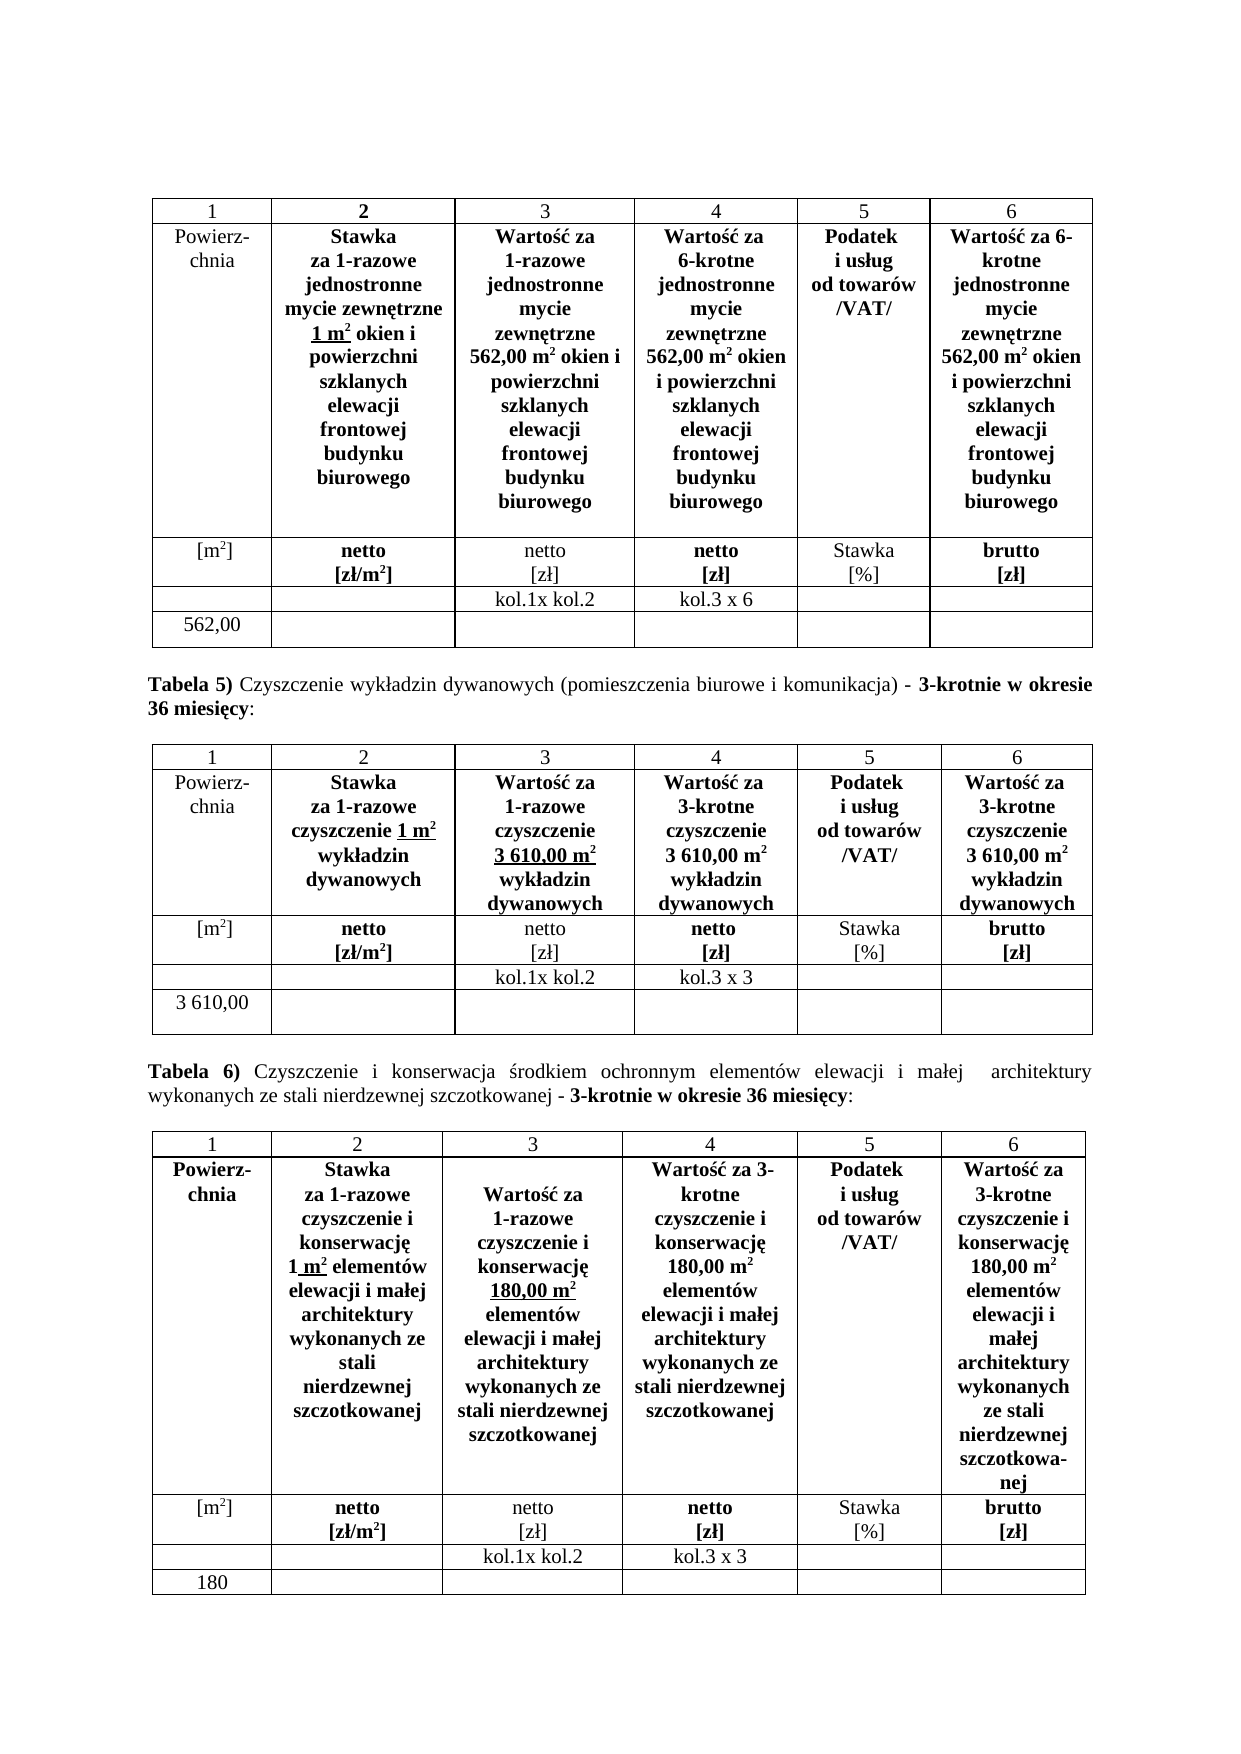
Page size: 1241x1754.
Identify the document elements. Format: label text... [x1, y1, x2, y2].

table_cell netto [zł] [443, 1495, 622, 1543]
table_cell [635, 612, 797, 647]
table_cell [272, 1570, 442, 1594]
table_cell kol.3 x 3 [623, 1545, 797, 1568]
table_cell [798, 965, 941, 989]
table_header 3 [443, 1132, 622, 1156]
table_cell [942, 965, 1092, 989]
table_header 4 [635, 745, 797, 769]
table_header 2 [272, 1132, 442, 1156]
table_cell netto [zł] [456, 538, 634, 586]
table_cell [456, 612, 634, 647]
table_header 2 [272, 745, 454, 769]
table_cell kol.1x kol.2 [456, 587, 634, 611]
table_cell brutto [zł] [942, 916, 1092, 964]
table_cell [942, 990, 1092, 1034]
table_cell Wartość za 3-krotne czyszczenie i konserwację 180,00 m2 elementów elewacji i małej architektury wykonanych ze stali nierdzewnej szczotkowa-nej [942, 1158, 1085, 1494]
table_cell [931, 587, 1092, 611]
table_cell [798, 990, 941, 1034]
table_cell Stawka [%] [798, 538, 929, 586]
table_cell 562,00 [153, 612, 271, 647]
table_cell Podatek i usług od towarów /VAT/ [798, 1158, 941, 1494]
table_cell kol.3 x 6 [635, 587, 797, 611]
table_cell Wartość za 3-krotne czyszczenie i konserwację 180,00 m2 elementów elewacji i małej architektury wykonanych ze stali nierdzewnej szczotkowanej [623, 1158, 797, 1494]
table_cell [635, 990, 797, 1034]
table_cell [153, 1545, 271, 1568]
table_cell Stawka za 1-razowe czyszczenie 1 m2 wykładzin dywanowych [272, 770, 454, 915]
text Tabela 5) Czyszczenie wykładzin dywanowych (pomieszczenia biurowe i komunikacja) - 3-krotnie w okresie 36 miesięcy: [148, 672, 1093, 720]
table_header 1 [153, 1132, 271, 1156]
table_header 3 [456, 199, 634, 223]
table_cell Powierz-chnia [153, 770, 271, 915]
table_cell Wartość za 6-krotne jednostronne mycie zewnętrzne 562,00 m2 okien i powierzchni szklanych elewacji frontowej budynku biurowego [635, 224, 797, 537]
table_cell [443, 1570, 622, 1594]
table_cell Podatek i usług od towarów /VAT/ [798, 770, 941, 915]
table_cell Wartość za 1-razowe czyszczenie 3 610,00 m2 wykładzin dywanowych [456, 770, 634, 915]
table_cell [798, 612, 929, 647]
table_cell netto [zł] [623, 1495, 797, 1543]
table_cell Powierz-chnia [153, 224, 271, 537]
table_cell Wartość za 3-krotne czyszczenie 3 610,00 m2 wykładzin dywanowych [635, 770, 797, 915]
table_cell Stawka za 1-razowe czyszczenie i konserwację 1 m2 elementów elewacji i małej architektury wykonanych ze stali nierdzewnej szczotkowanej [272, 1158, 442, 1494]
table_cell [m2] [153, 538, 271, 586]
table_cell kol.3 x 3 [635, 965, 797, 989]
table_cell brutto [zł] [931, 538, 1092, 586]
table_cell Stawka [%] [798, 916, 941, 964]
table_cell [153, 965, 271, 989]
table_cell [931, 612, 1092, 647]
table_cell brutto [zł] [942, 1495, 1085, 1543]
table_cell Wartość za 1-razowe czyszczenie i konserwację 180,00 m2 elementów elewacji i małej architektury wykonanych ze stali nierdzewnej szczotkowanej [443, 1158, 622, 1494]
table_cell 3 610,00 [153, 990, 271, 1034]
table_cell [m2] [153, 916, 271, 964]
table_cell Wartość za 6-krotne jednostronne mycie zewnętrzne 562,00 m2 okien i powierzchni szklanych elewacji frontowej budynku biurowego [931, 224, 1092, 537]
table_cell Stawka [%] [798, 1495, 941, 1543]
table_cell [456, 990, 634, 1034]
table_cell [942, 1570, 1085, 1594]
table_cell netto [zł/m2] [272, 538, 454, 586]
table_cell netto [zł] [635, 916, 797, 964]
table_cell Wartość za 3-krotne czyszczenie 3 610,00 m2 wykładzin dywanowych [942, 770, 1092, 915]
table_header 4 [635, 199, 797, 223]
table_cell 180 [153, 1570, 271, 1594]
table_header 6 [942, 1132, 1085, 1156]
table_cell [272, 612, 454, 647]
table_cell [623, 1570, 797, 1594]
table_header 1 [153, 745, 271, 769]
table_header 1 [153, 199, 271, 223]
table_cell [798, 1545, 941, 1568]
table_cell Stawka za 1-razowe jednostronne mycie zewnętrzne 1 m2 okien i powierzchni szklanych elewacji frontowej budynku biurowego [272, 224, 454, 537]
table_cell Powierz-chnia [153, 1158, 271, 1494]
table_cell netto [zł/m2] [272, 1495, 442, 1543]
table_cell Wartość za 1-razowe jednostronne mycie zewnętrzne 562,00 m2 okien i powierzchni szklanych elewacji frontowej budynku biurowego [456, 224, 634, 537]
table_header 5 [798, 199, 929, 223]
table_header 3 [456, 745, 634, 769]
table_cell [798, 1570, 941, 1594]
table_cell netto [zł] [456, 916, 634, 964]
table_cell [798, 587, 929, 611]
table_cell [272, 587, 454, 611]
table_cell [153, 587, 271, 611]
table_cell [m2] [153, 1495, 271, 1543]
table_header 6 [942, 745, 1092, 769]
table_header 4 [623, 1132, 797, 1156]
table_cell kol.1x kol.2 [443, 1545, 622, 1568]
table_cell [272, 990, 454, 1034]
table_header 5 [798, 1132, 941, 1156]
table_cell netto [zł] [635, 538, 797, 586]
table_header 2 [272, 199, 454, 223]
table_cell [942, 1545, 1085, 1568]
table_cell kol.1x kol.2 [456, 965, 634, 989]
table_cell [272, 1545, 442, 1568]
table_header 6 [931, 199, 1092, 223]
table_cell [272, 965, 454, 989]
table_cell netto [zł/m2] [272, 916, 454, 964]
table_cell Podatek i usług od towarów /VAT/ [798, 224, 929, 537]
text Tabela 6) Czyszczenie i konserwacja środkiem ochronnym elementów elewacji i małej architektury wykonanych ze stali nierdzewnej szczotkowanej - 3-krotnie w okresie 36 miesięcy: [148, 1059, 1093, 1107]
table_header 5 [798, 745, 941, 769]
